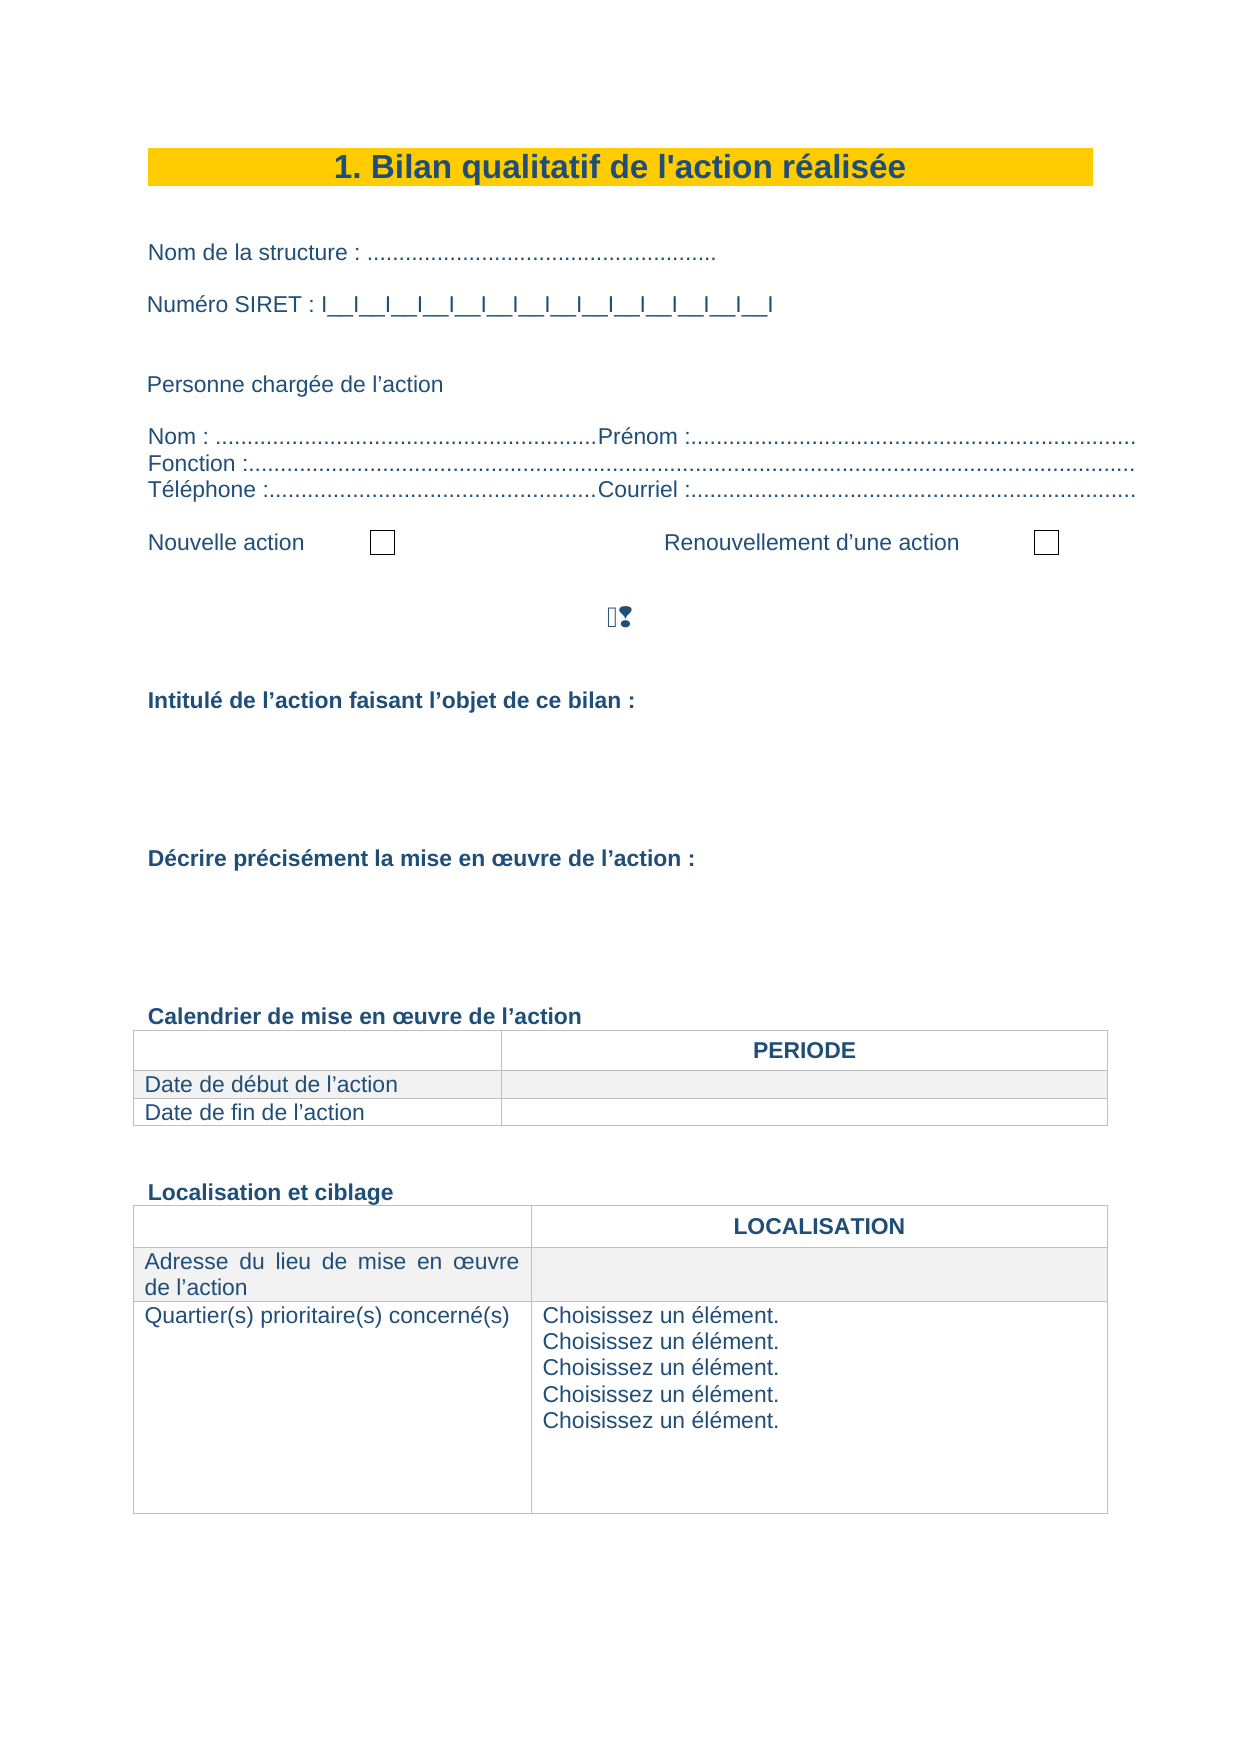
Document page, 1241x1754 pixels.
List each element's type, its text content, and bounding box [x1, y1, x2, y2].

table_cell [532, 1302, 1107, 1513]
text Numéro SIRET : I__I__I__I__I__I__I__I__I__I__I__I__I__I__I [147, 291, 1093, 318]
table_cell [502, 1071, 1107, 1098]
table_header PERIODE [502, 1031, 1107, 1070]
text Nom de la structure : ....................................................... [148, 239, 1093, 265]
text Calendrier de mise en œuvre de l’action [148, 1003, 1093, 1029]
text Décrire précisément la mise en œuvre de l’action : [148, 845, 1093, 871]
table_cell [502, 1099, 1107, 1125]
table_header [134, 1206, 531, 1247]
text Nouvelle action Renouvellement d’une action [148, 529, 1093, 555]
text Intitulé de l’action faisant l’objet de ce bilan : [148, 687, 1093, 713]
table_cell Quartier(s) prioritaire(s) concerné(s) [134, 1302, 531, 1513]
text Localisation et ciblage [148, 1179, 1093, 1205]
table_header [134, 1031, 501, 1070]
table_cell Date de fin de l’action [134, 1099, 501, 1125]
table_cell [532, 1248, 1107, 1301]
table_header LOCALISATION [532, 1206, 1107, 1247]
text Personne chargée de l’action [147, 371, 1093, 397]
table_cell Adresse du lieu de mise en œuvre de l’action [134, 1248, 531, 1301]
table_cell Date de début de l’action [134, 1071, 501, 1098]
text Fonction : [148, 449, 1093, 476]
text 1. Bilan qualitatif de l'action réalisée [148, 148, 1093, 186]
text Téléphone : Courriel : [148, 476, 1093, 502]
text Nom : Prénom : [148, 423, 1093, 449]
